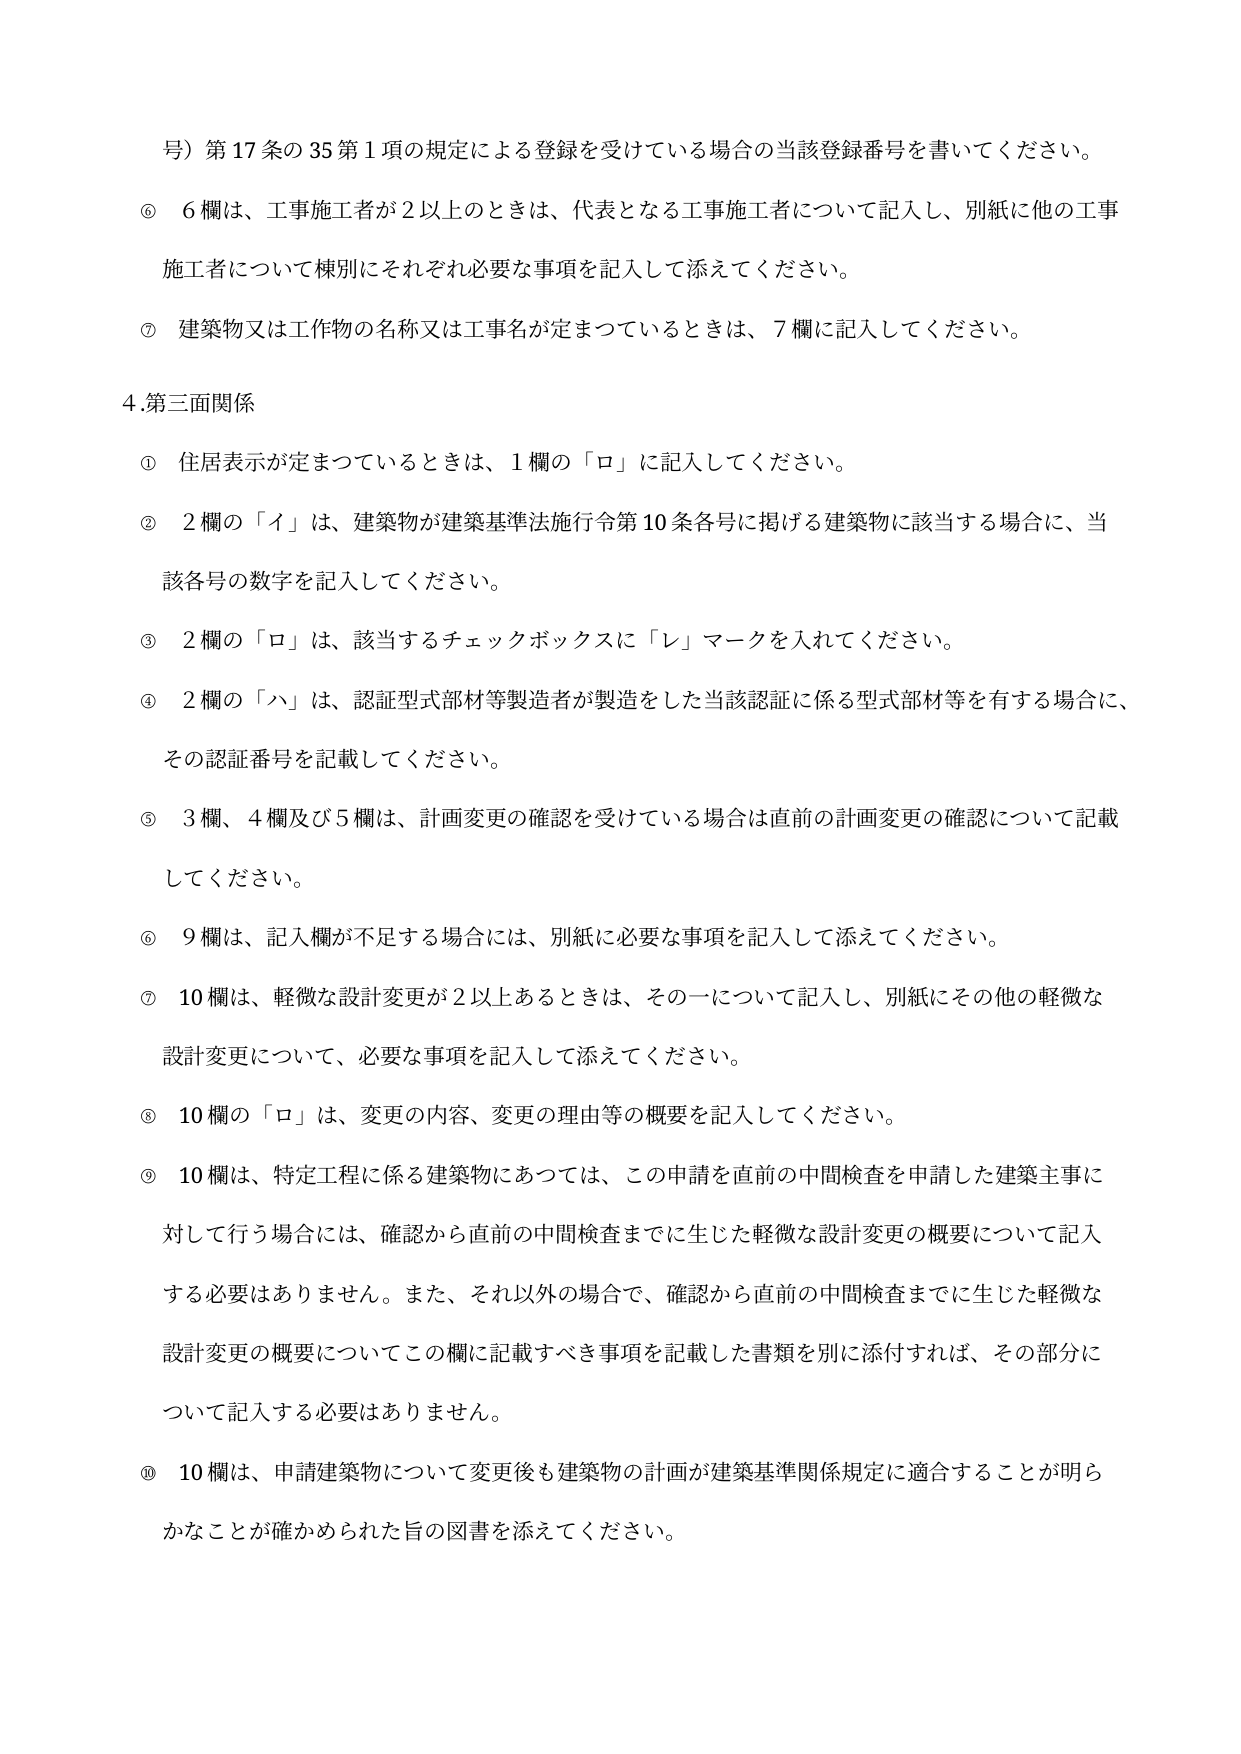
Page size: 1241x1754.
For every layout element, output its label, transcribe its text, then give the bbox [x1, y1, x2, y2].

text ④ ２欄の「ハ」は、認証型式部材等製造者が製造をした当該認証に係る型式部材等を有する場合に、その認証番号を記載してください。 [140, 669, 1122, 788]
text ⑦ 建築物又は工作物の名称又は工事名が定まつているときは、７欄に記入してください。 [140, 298, 1122, 357]
text ① 住居表示が定まつているときは、１欄の「ロ」に記入してください。 [140, 432, 1122, 491]
text ４.第三面関係 [118, 372, 1122, 432]
text ③ ２欄の「ロ」は、該当するチェックボックスに「レ」マークを入れてください。 [140, 610, 1122, 669]
text ⑧ 10欄の「ロ」は、変更の内容、変更の理由等の概要を記入してください。 [140, 1085, 1122, 1144]
text ⑦ 10欄は、軽微な設計変更が２以上あるときは、その一について記入し、別紙にその他の軽微な設計変更について、必要な事項を記入して添えてください。 [140, 966, 1122, 1085]
text ⑥ ９欄は、記入欄が不足する場合には、別紙に必要な事項を記入して添えてください。 [140, 907, 1122, 966]
text ⑩ 10欄は、申請建築物について変更後も建築物の計画が建築基準関係規定に適合することが明らかなことが確かめられた旨の図書を添えてください。 [140, 1441, 1122, 1560]
text ⑨ 10欄は、特定工程に係る建築物にあつては、この申請を直前の中間検査を申請した建築主事に対して行う場合には、確認から直前の中間検査までに生じた軽微な設計変更の概要について記入する必要はありません。また、それ以外の場合で、確認から直前の中間検査までに生じた軽微な設計変更の概要についてこの欄に記載すべき事項を記載した書類を別に添付すれば、その部分について記入する必要はありません。 [140, 1144, 1122, 1441]
text ⑤ ３欄、４欄及び５欄は、計画変更の確認を受けている場合は直前の計画変更の確認について記載してください。 [140, 788, 1122, 907]
text ⑥ ６欄は、工事施工者が２以上のときは、代表となる工事施工者について記入し、別紙に他の工事施工者について棟別にそれぞれ必要な事項を記入して添えてください。 [140, 179, 1122, 298]
text ② ２欄の「イ」は、建築物が建築基準法施行令第10条各号に掲げる建築物に該当する場合に、当該各号の数字を記入してください。 [140, 491, 1122, 610]
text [140, 120, 1122, 179]
